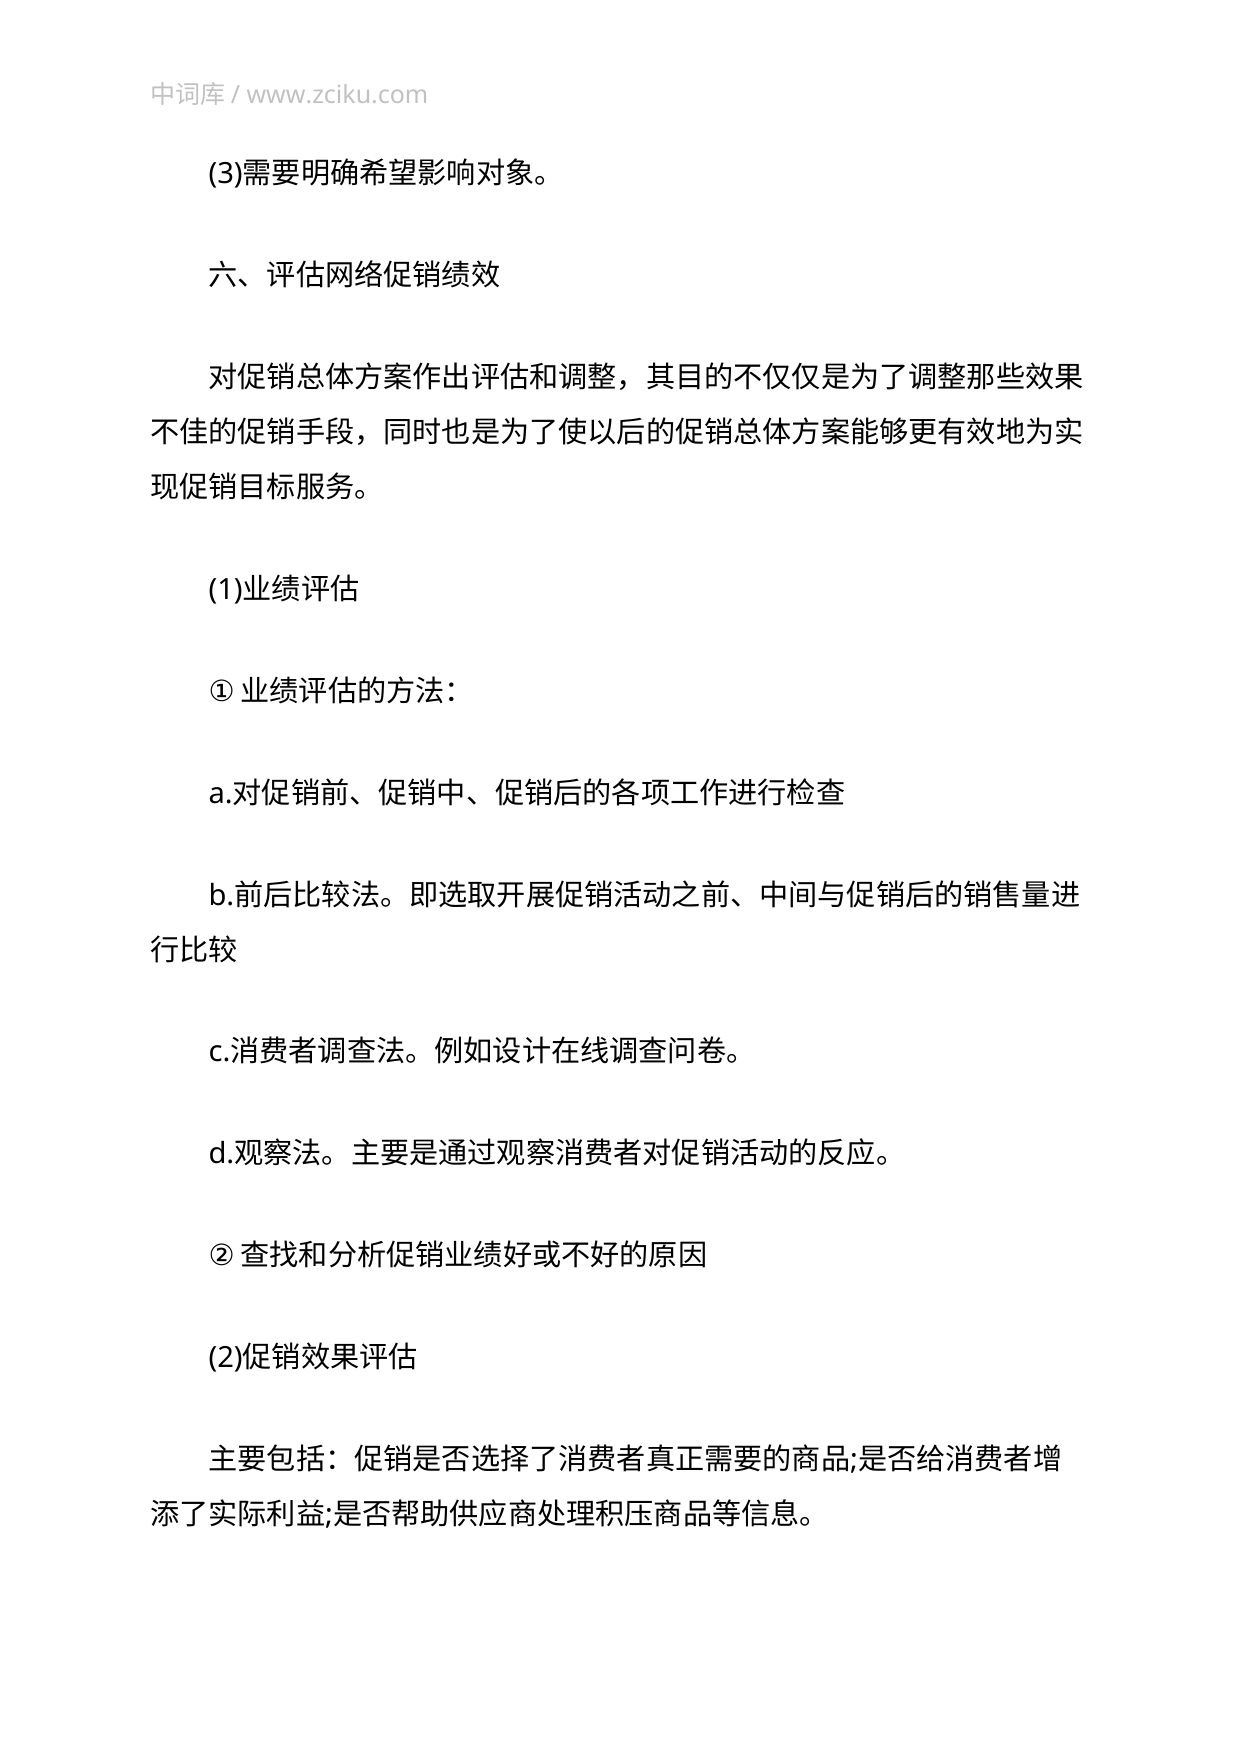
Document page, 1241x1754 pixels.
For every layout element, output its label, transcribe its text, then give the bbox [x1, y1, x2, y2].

text c.消费者调查法。例如设计在线调查问卷。 [150, 1028, 1090, 1070]
text (1)业绩评估 [150, 565, 1090, 608]
text 对促销总体方案作出评估和调整，其目的不仅仅是为了调整那些效果不佳的促销手段，同时也是为了使以后的促销总体方案能够更有效地为实现促销目标服务。 [150, 354, 1090, 506]
text ①业绩评估的方法： [150, 667, 1090, 710]
text (3)需要明确希望影响对象。 [150, 150, 1090, 192]
text b.前后比较法。即选取开展促销活动之前、中间与促销后的销售量进行比较 [150, 871, 1090, 968]
text d.观察法。主要是通过观察消费者对促销活动的反应。 [150, 1130, 1090, 1172]
text 主要包括：促销是否选择了消费者真正需要的商品;是否给消费者增添了实际利益;是否帮助供应商处理积压商品等信息。 [150, 1436, 1090, 1533]
text 六、评估网络促销绩效 [150, 252, 1090, 294]
text a.对促销前、促销中、促销后的各项工作进行检查 [150, 769, 1090, 812]
text (2)促销效果评估 [150, 1334, 1090, 1376]
text ②查找和分析促销业绩好或不好的原因 [150, 1232, 1090, 1274]
